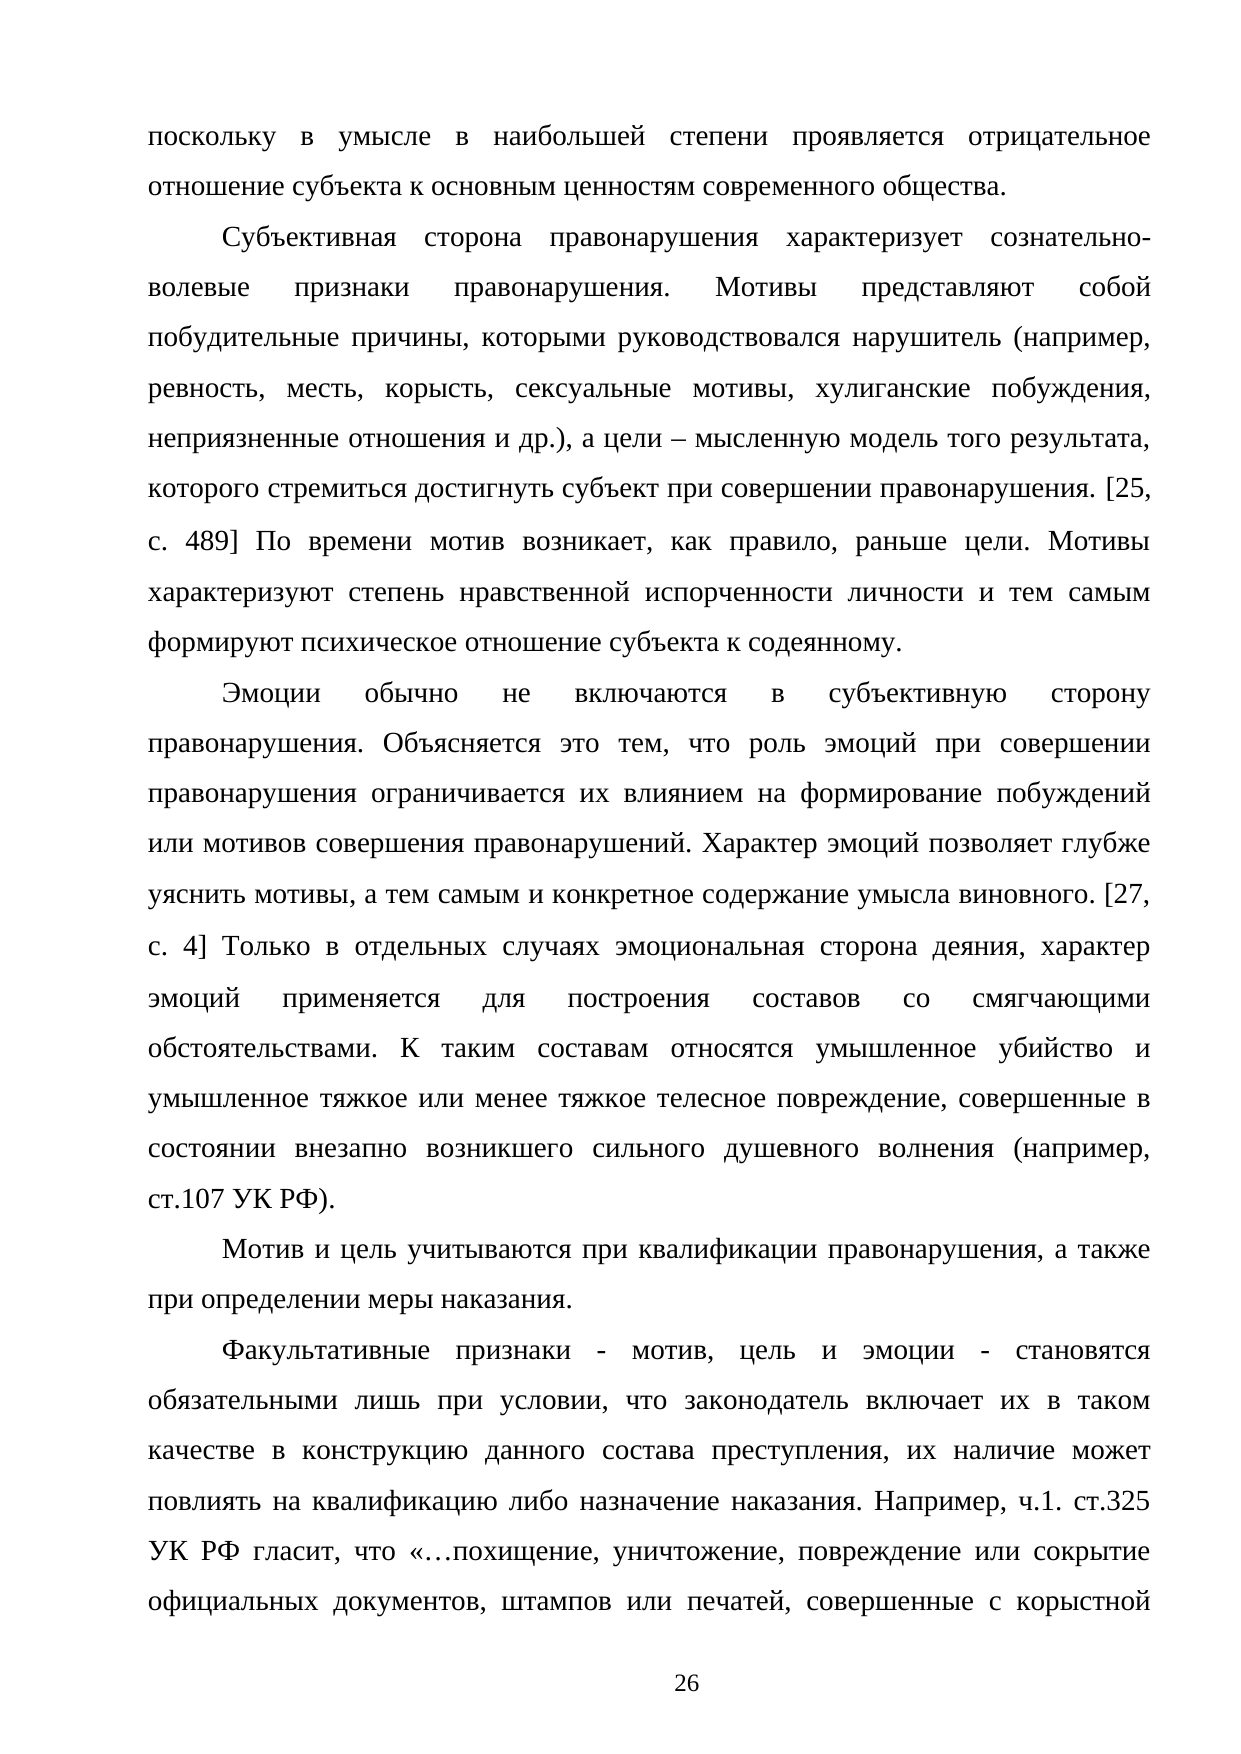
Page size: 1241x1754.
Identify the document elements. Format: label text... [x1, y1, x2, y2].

text Эмоции обычно не включаются в субъективную сторону правонарушения. Объясняется это тем, что роль эмоций при совершении правонарушения ограничивается их влиянием на формирование побуждений или мотивов совершения правонарушений. Характер эмоций позволяет глубже уяснить мотивы, а тем самым и конкретное содержание умысла виновного. [27, c. 4] Только в отдельных случаях эмоциональная сторона деяния, характер эмоций применяется для построения составов со смягчающими обстоятельствами. К таким составам относятся умышленное убийство и умышленное тяжкое или менее тяжкое телесное повреждение, совершенные в состоянии внезапно возникшего сильного душевного волнения (например, ст.107 УК РФ). [148, 675, 1152, 1214]
text Мотив и цель учитываются при квалификации правонарушения, а также при определении меры наказания. [148, 1231, 1152, 1315]
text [148, 118, 1152, 202]
text Субъективная сторона правонарушения характеризует сознательно-волевые признаки правонарушения. Мотивы представляют собой побудительные причины, которыми руководствовался нарушитель (например, ревность, месть, корысть, сексуальные мотивы, хулиганские побуждения, неприязненные отношения и др.), а цели – мысленную модель того результата, которого стремиться достигнуть субъект при совершении правонарушения. [25, c. 489] По времени мотив возникает, как правило, раньше цели. Мотивы характеризуют степень нравственной испорченности личности и тем самым формируют психическое отношение субъекта к содеянному. [148, 219, 1152, 658]
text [148, 1332, 1152, 1617]
